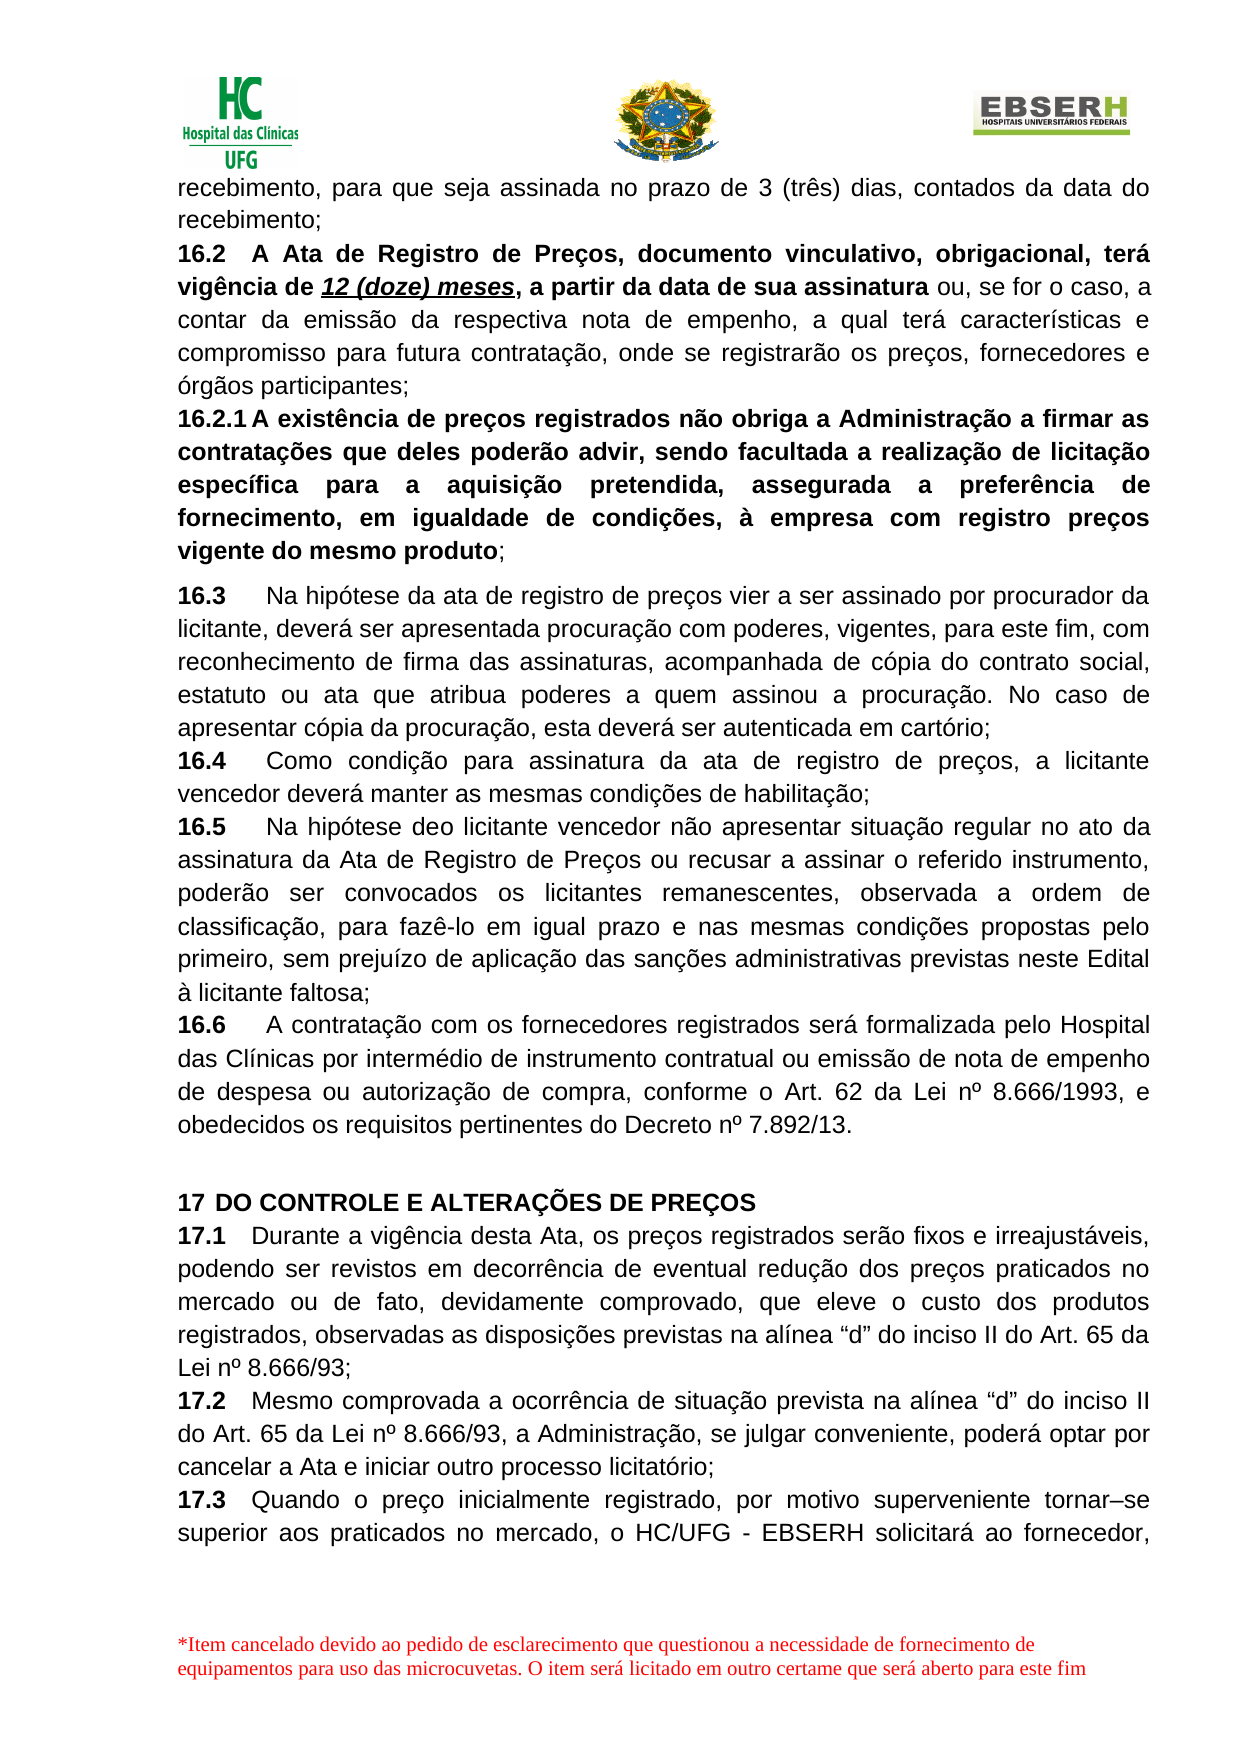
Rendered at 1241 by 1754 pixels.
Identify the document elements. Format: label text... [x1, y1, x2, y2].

list DO CONTROLE E ALTERAÇÕES DE PREÇOS [177, 1188, 1152, 1217]
picture [183, 77, 299, 159]
picture [608, 76, 728, 169]
picture [973, 45, 1131, 159]
list A Ata de Registro de Preços, documento vinculativo, obrigacional, terá vigência de 12 (doze) meses, a partir da data de sua assinatura ou, se for o caso, a contar da emissão da respectiva nota de empenho, a qual terá características e compromisso para futura contratação, onde se registrarão os preços, fornecedores e órgãos participantes; [177, 238, 1152, 399]
list Como condição para assinatura da ata de registro de preços, a licitante vencedor deverá manter as mesmas condições de habilitação; [177, 746, 1152, 808]
list Na hipótese deo licitante vencedor não apresentar situação regular no ato da assinatura da Ata de Registro de Preços ou recusar a assinar o referido instrumento, poderão ser convocados os licitantes remanescentes, observada a ordem de classificação, para fazê-lo em igual prazo e nas mesmas condições propostas pelo primeiro, sem prejuízo de aplicação das sanções administrativas previstas neste Edital à licitante faltosa; [177, 812, 1152, 1006]
list Na hipótese da ata de registro de preços vier a ser assinado por procurador da licitante, deverá ser apresentada procuração com poderes, vigentes, para este fim, com reconhecimento de firma das assinaturas, acompanhada de cópia do contrato social, estatuto ou ata que atribua poderes a quem assinou a procuração. No caso de apresentar cópia da procuração, esta deverá ser autenticada em cartório; [177, 581, 1152, 742]
list Mesmo comprovada a ocorrência de situação prevista na alínea “d” do inciso II do Art. 65 da Lei nº 8.666/93, a Administração, se julgar conveniente, poderá optar por cancelar a Ata e iniciar outro processo licitatório; [177, 1386, 1152, 1481]
list A existência de preços registrados não obriga a Administração a firmar as contratações que deles poderão advir, sendo facultada a realização de licitação específica para a aquisição pretendida, assegurada a preferência de fornecimento, em igualdade de condições, à empresa com registro preços vigente do mesmo produto; [177, 404, 1152, 564]
list Durante a vigência desta Ata, os preços registrados serão fixos e irreajustáveis, podendo ser revistos em decorrência de eventual redução dos preços praticados no mercado ou de fato, devidamente comprovado, que eleve o custo dos produtos registrados, observadas as disposições previstas na alínea “d” do inciso II do Art. 65 da Lei nº 8.666/93; [177, 1221, 1152, 1382]
list A contratação com os fornecedores registrados será formalizada pelo Hospital das Clínicas por intermédio de instrumento contratual ou emissão de nota de empenho de despesa ou autorização de compra, conforme o Art. 62 da Lei nº 8.666/1993, e obedecidos os requisitos pertinentes do Decreto nº 7.892/13. [177, 1011, 1152, 1138]
